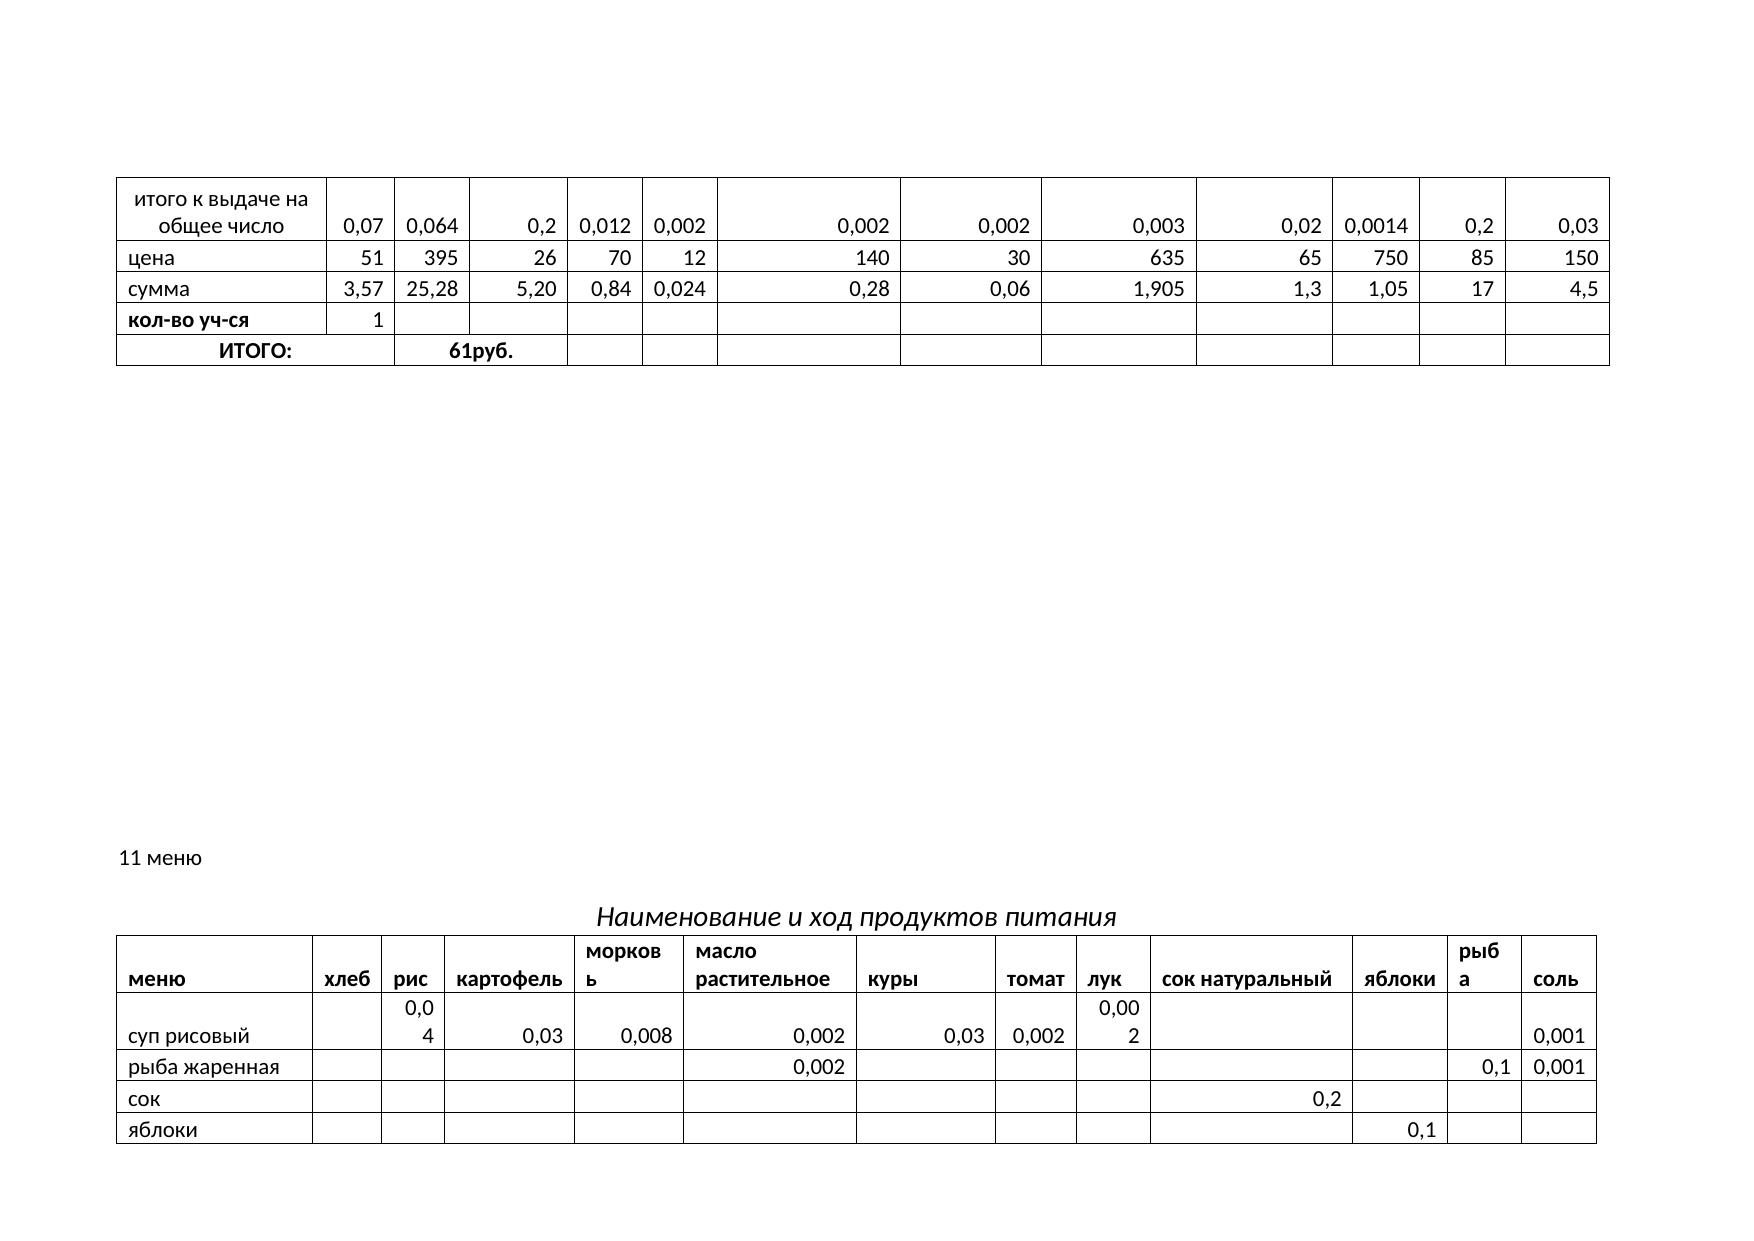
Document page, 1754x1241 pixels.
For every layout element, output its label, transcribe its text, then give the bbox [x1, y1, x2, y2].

table_cell [382, 1081, 444, 1112]
table_cell [1353, 993, 1447, 1049]
table_cell 0,06 [901, 272, 1041, 302]
table_cell [470, 303, 567, 333]
text 11 меню [118, 843, 1636, 871]
table_cell [684, 1081, 856, 1112]
table_cell масло растительное [684, 936, 856, 992]
table_cell томат [996, 936, 1076, 992]
table_cell [996, 1050, 1076, 1080]
table_cell 0,03 [445, 993, 574, 1049]
table_cell [395, 303, 469, 333]
table_cell [1522, 1081, 1596, 1112]
table_cell [996, 1113, 1076, 1143]
table_cell сумма [117, 272, 326, 302]
table_cell 0,03 [857, 993, 995, 1049]
table_cell яблоки [117, 1113, 312, 1143]
table_cell [1333, 303, 1419, 333]
table_cell [445, 1050, 574, 1080]
table_cell кол-во уч-ся [117, 303, 326, 333]
table_cell 61руб. [395, 335, 567, 365]
table_cell 1,3 [1197, 272, 1332, 302]
table_cell [575, 1113, 683, 1143]
table_cell [313, 1050, 381, 1080]
table_cell 3,57 [327, 272, 394, 302]
table_cell [1506, 303, 1609, 333]
table_cell 25,28 [395, 272, 469, 302]
table_cell 0,002 [901, 178, 1041, 240]
table_cell хлеб [313, 936, 381, 992]
table_cell [1420, 335, 1505, 365]
table_cell 0,002 [996, 993, 1076, 1049]
table_cell [1522, 1113, 1596, 1143]
table_cell соль [1522, 936, 1596, 992]
table_cell [857, 1081, 995, 1112]
table_cell 0,012 [568, 178, 642, 240]
table_header Наименование и ход продуктов питания [117, 896, 1597, 935]
table_cell 0,2 [470, 178, 567, 240]
table_cell 0,002 [643, 178, 717, 240]
table_cell [313, 993, 381, 1049]
table_cell [857, 1113, 995, 1143]
table_cell 1 [327, 303, 394, 333]
table_cell 0,02 [1197, 178, 1332, 240]
table_cell [313, 1081, 381, 1112]
table_cell 0,002 [718, 178, 900, 240]
table_cell [643, 335, 717, 365]
table_cell 0,1 [1448, 1050, 1521, 1080]
table_cell 0,28 [718, 272, 900, 302]
table_cell 0,002 [684, 1050, 856, 1080]
table_cell 30 [901, 241, 1041, 271]
table_cell [1077, 1081, 1150, 1112]
table_cell [1333, 335, 1419, 365]
table_cell 635 [1042, 241, 1196, 271]
table_cell [643, 303, 717, 333]
table_cell 0,002 [684, 993, 856, 1049]
table_cell [568, 335, 642, 365]
table_cell [1353, 1081, 1447, 1112]
table_cell [718, 303, 900, 333]
table_cell [901, 335, 1041, 365]
table_cell 26 [470, 241, 567, 271]
table_cell 12 [643, 241, 717, 271]
table_cell [1042, 335, 1196, 365]
table_cell 150 [1506, 241, 1609, 271]
table_cell [1420, 303, 1505, 333]
table_cell 85 [1420, 241, 1505, 271]
table_cell [445, 1113, 574, 1143]
table_cell [568, 303, 642, 333]
table_cell 4,5 [1506, 272, 1609, 302]
table_cell 0,07 [327, 178, 394, 240]
table_cell 0,04 [382, 993, 444, 1049]
table_cell куры [857, 936, 995, 992]
table_cell 65 [1197, 241, 1332, 271]
table_cell картофель [445, 936, 574, 992]
table_cell 395 [395, 241, 469, 271]
table_cell сок натуральный [1151, 936, 1352, 992]
table_cell [445, 1081, 574, 1112]
table_cell 0,2 [1151, 1081, 1352, 1112]
table_cell 0,1 [1353, 1113, 1447, 1143]
table_cell [382, 1050, 444, 1080]
table_cell 140 [718, 241, 900, 271]
table_cell 0,03 [1506, 178, 1609, 240]
table_cell меню [117, 936, 312, 992]
table_cell [1448, 1081, 1521, 1112]
table_cell [1197, 303, 1332, 333]
table_cell [857, 1050, 995, 1080]
table_cell цена [117, 241, 326, 271]
table_cell 70 [568, 241, 642, 271]
table_cell [1151, 1113, 1352, 1143]
table_cell [575, 1081, 683, 1112]
table_cell [1151, 1050, 1352, 1080]
table_cell 0,002 [1077, 993, 1150, 1049]
table_cell 51 [327, 241, 394, 271]
table_cell [1151, 993, 1352, 1049]
table_cell 0,008 [575, 993, 683, 1049]
table_cell 0,001 [1522, 1050, 1596, 1080]
table_cell 0,0014 [1333, 178, 1419, 240]
table_cell 17 [1420, 272, 1505, 302]
table_cell [575, 1050, 683, 1080]
table_cell 1,905 [1042, 272, 1196, 302]
table_cell лук [1077, 936, 1150, 992]
table_cell [1077, 1113, 1150, 1143]
table_cell ИТОГО: [117, 335, 394, 365]
table_cell итого к выдаче на общее число [117, 178, 326, 240]
table_cell 750 [1333, 241, 1419, 271]
table_cell [1077, 1050, 1150, 1080]
table_cell 0,024 [643, 272, 717, 302]
table_cell 1,05 [1333, 272, 1419, 302]
table_cell [313, 1113, 381, 1143]
table_cell яблоки [1353, 936, 1447, 992]
table_cell [1353, 1050, 1447, 1080]
table_cell [1448, 1113, 1521, 1143]
table_cell сок [117, 1081, 312, 1112]
table_cell [1197, 335, 1332, 365]
table_cell [718, 335, 900, 365]
table_cell 0,84 [568, 272, 642, 302]
table_cell 0,001 [1522, 993, 1596, 1049]
table_cell [901, 303, 1041, 333]
table_cell рыба [1448, 936, 1521, 992]
table_cell [1042, 303, 1196, 333]
table_cell 0,064 [395, 178, 469, 240]
table_cell [1506, 335, 1609, 365]
table_cell [1448, 993, 1521, 1049]
table_cell 0,2 [1420, 178, 1505, 240]
table_cell морковь [575, 936, 683, 992]
table_cell 0,003 [1042, 178, 1196, 240]
table_cell [996, 1081, 1076, 1112]
table_cell [684, 1113, 856, 1143]
table_cell рыба жаренная [117, 1050, 312, 1080]
table_cell 5,20 [470, 272, 567, 302]
table_cell [382, 1113, 444, 1143]
table_cell суп рисовый [117, 993, 312, 1049]
table_cell рис [382, 936, 444, 992]
